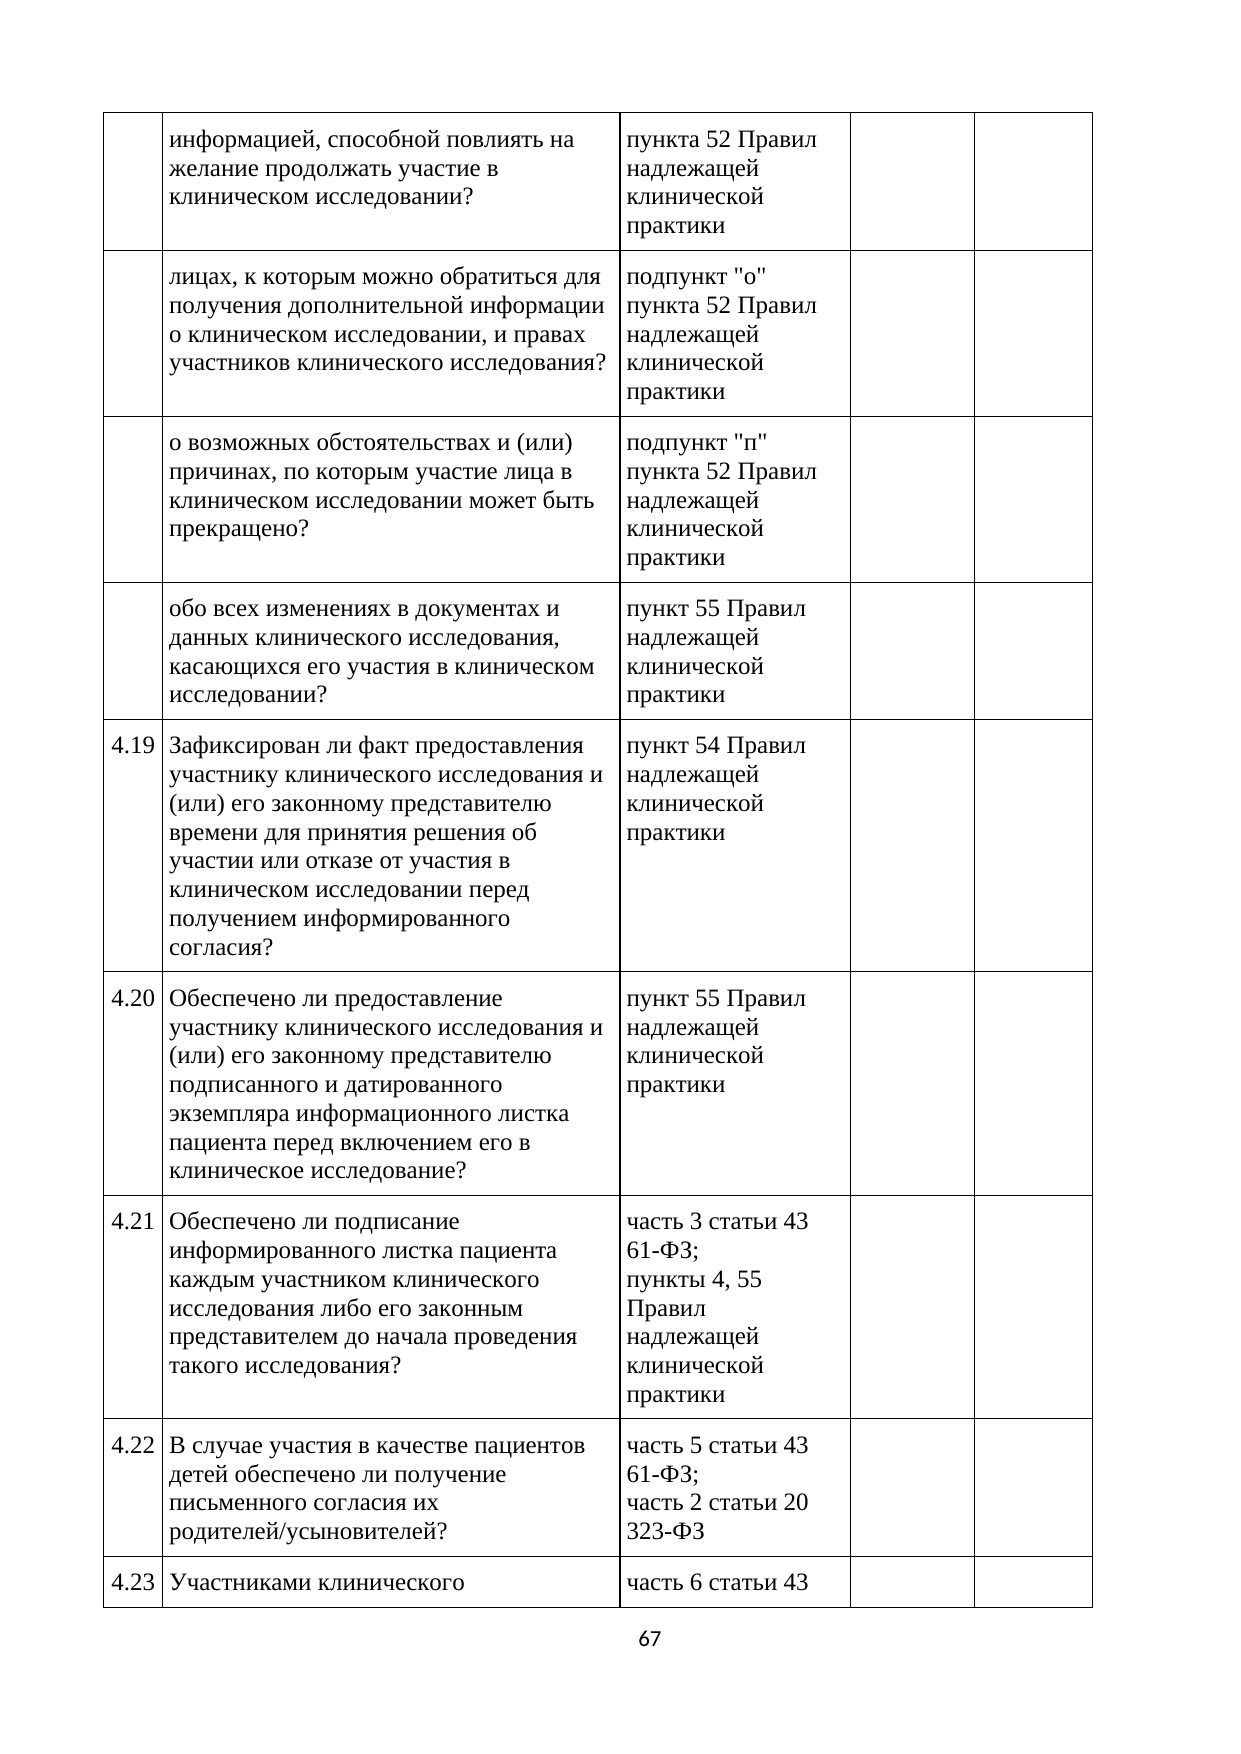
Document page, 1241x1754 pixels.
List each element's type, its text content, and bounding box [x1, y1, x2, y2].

table_cell [975, 1419, 1092, 1556]
table_cell [851, 251, 974, 416]
table_cell [851, 1557, 974, 1607]
table_cell [975, 720, 1092, 971]
table_cell о возможных обстоятельствах и (или) причинах, по которым участие лица в клиническом исследовании может быть прекращено? [163, 417, 619, 582]
table_cell часть 5 статьи 43 61-ФЗ; часть 2 статьи 20 323-ФЗ [621, 1419, 850, 1556]
table_cell [851, 113, 974, 249]
table_cell подпункт "п" пункта 52 Правил надлежащей клинической практики [621, 417, 850, 582]
table_cell [104, 251, 162, 416]
table_cell Зафиксирован ли факт предоставления участнику клинического исследования и (или) его законному представителю времени для принятия решения об участии или отказе от участия в клиническом исследовании перед получением информированного согласия? [163, 720, 619, 971]
table_cell [975, 972, 1092, 1195]
table_cell 4.19 [104, 720, 162, 971]
table_cell 4.23 [104, 1557, 162, 1607]
table_cell [975, 1557, 1092, 1607]
table_cell [975, 1196, 1092, 1418]
table_cell 4.20 [104, 972, 162, 1195]
table_cell пункт 55 Правил надлежащей клинической практики [621, 583, 850, 719]
table_cell [851, 720, 974, 971]
table_cell [851, 1196, 974, 1418]
table_cell [104, 113, 162, 249]
table_cell [104, 417, 162, 582]
table_cell часть 3 статьи 43 61-ФЗ; пункты 4, 55 Правил надлежащей клинической практики [621, 1196, 850, 1418]
table_cell [104, 583, 162, 719]
table_cell 4.22 [104, 1419, 162, 1556]
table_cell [621, 1557, 850, 1607]
table_cell Обеспечено ли подписание информированного листка пациента каждым участником клинического исследования либо его законным представителем до начала проведения такого исследования? [163, 1196, 619, 1418]
table_cell [851, 1419, 974, 1556]
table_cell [163, 113, 619, 249]
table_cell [163, 1557, 619, 1607]
table_cell [975, 583, 1092, 719]
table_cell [621, 113, 850, 249]
table_cell 4.21 [104, 1196, 162, 1418]
table_cell [851, 417, 974, 582]
table_cell [851, 972, 974, 1195]
table_cell подпункт "о" пункта 52 Правил надлежащей клинической практики [621, 251, 850, 416]
table_cell пункт 55 Правил надлежащей клинической практики [621, 972, 850, 1195]
table_cell Обеспечено ли предоставление участнику клинического исследования и (или) его законному представителю подписанного и датированного экземпляра информационного листка пациента перед включением его в клиническое исследование? [163, 972, 619, 1195]
table_cell пункт 54 Правил надлежащей клинической практики [621, 720, 850, 971]
table_cell [975, 251, 1092, 416]
table_cell [975, 417, 1092, 582]
table_cell В случае участия в качестве пациентов детей обеспечено ли получение письменного согласия их родителей/усыновителей? [163, 1419, 619, 1556]
table_cell обо всех изменениях в документах и данных клинического исследования, касающихся его участия в клиническом исследовании? [163, 583, 619, 719]
table_cell [975, 113, 1092, 249]
table_cell [851, 583, 974, 719]
table_cell лицах, к которым можно обратиться для получения дополнительной информации о клиническом исследовании, и правах участников клинического исследования? [163, 251, 619, 416]
